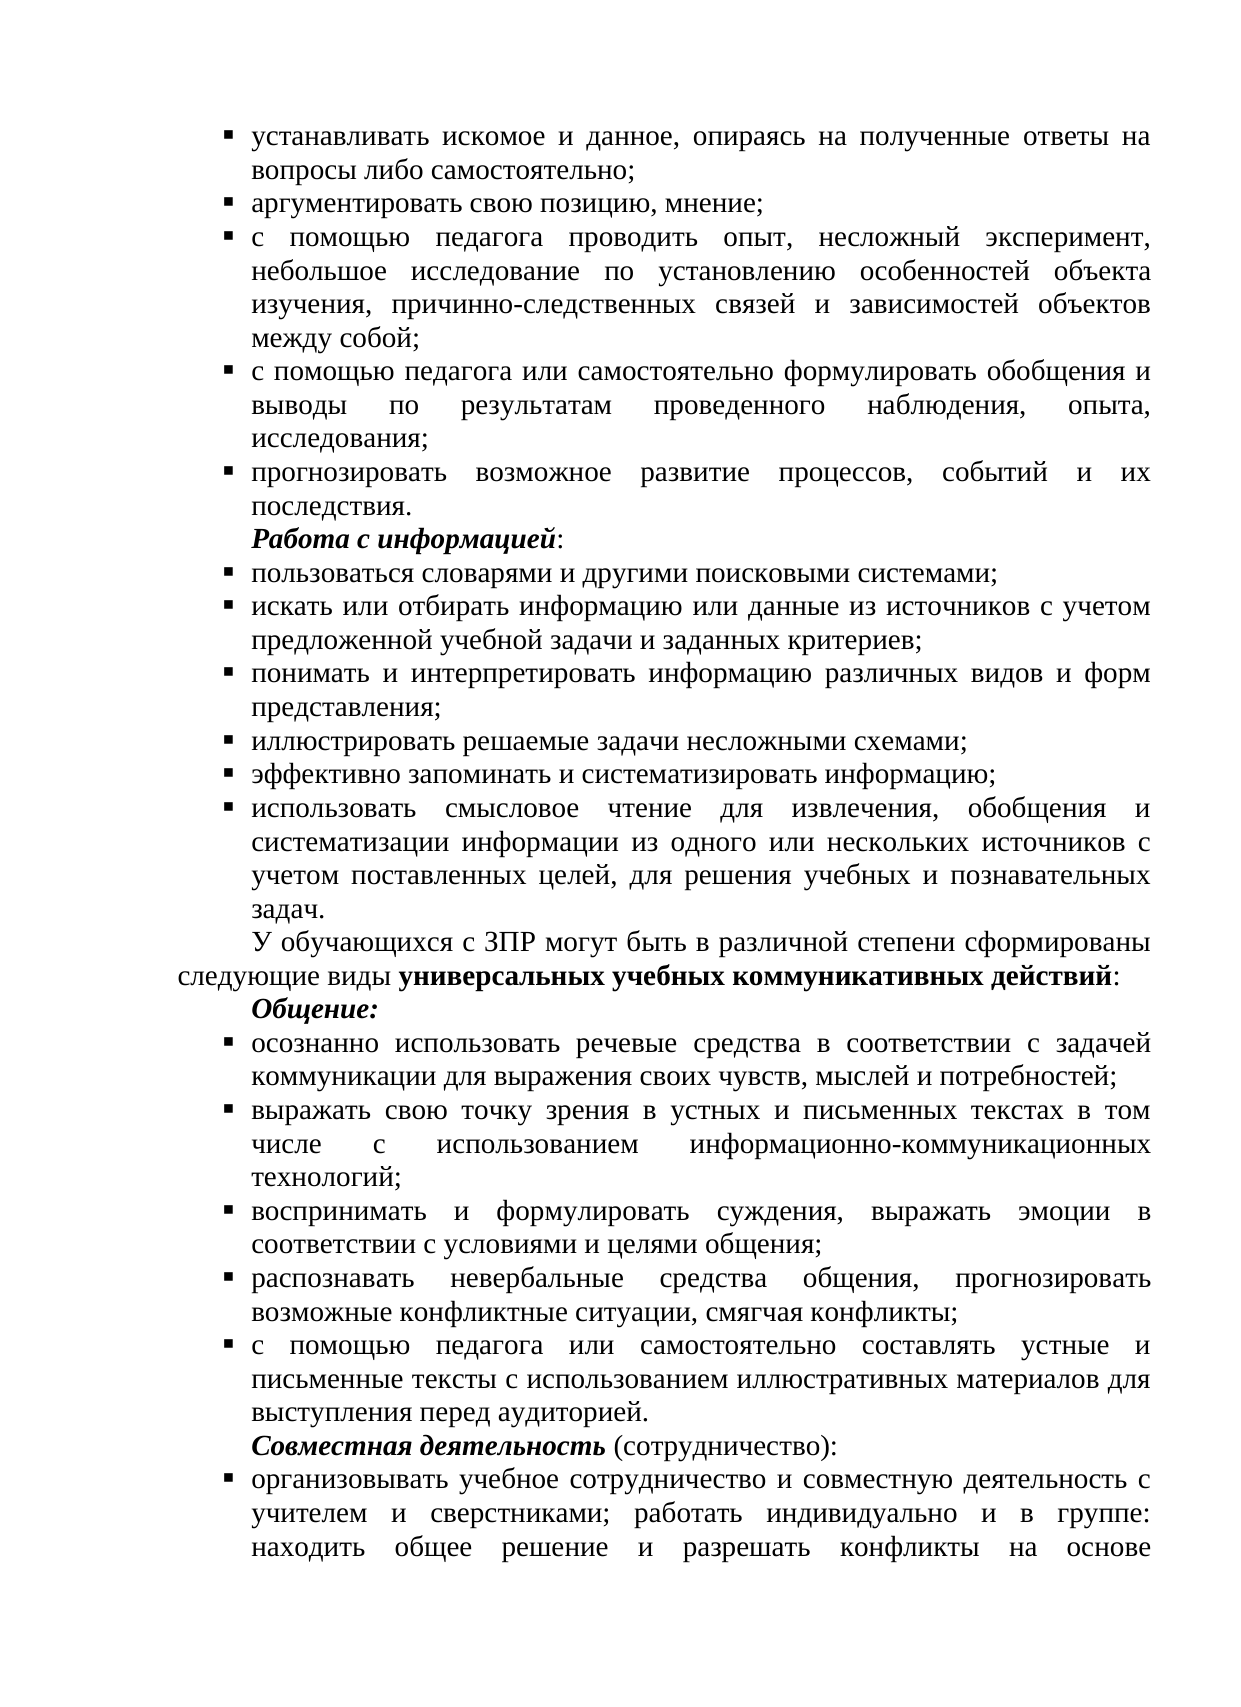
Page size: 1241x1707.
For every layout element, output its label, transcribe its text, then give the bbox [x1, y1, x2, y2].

list использовать смысловое чтение для извлечения, обобщения и систематизации информации из одного или нескольких источников с учетом поставленных целей, для решения учебных и познавательных задач. [222, 790, 1152, 924]
list с помощью педагога проводить опыт, несложный эксперимент, небольшое исследование по установлению особенностей объекта изучения, причинно-следственных связей и зависимостей объектов между собой; [222, 219, 1152, 353]
list осознанно использовать речевые средства в соответствии с задачей коммуникации для выражения своих чувств, мыслей и потребностей; [222, 1025, 1152, 1092]
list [222, 1461, 1152, 1562]
list воспринимать и формулировать суждения, выражать эмоции в соответствии с условиями и целями общения; [222, 1193, 1152, 1260]
list прогнозировать возможное развитие процессов, событий и их последствия. [222, 454, 1152, 521]
list с помощью педагога или самостоятельно формулировать обобщения и выводы по результатам проведенного наблюдения, опыта, исследования; [222, 353, 1152, 454]
list выражать свою точку зрения в устных и письменных текстах в том числе с использованием информационно-коммуникационных технологий; [222, 1092, 1152, 1193]
list искать или отбирать информацию или данные из источников с учетом предложенной учебной задачи и заданных критериев; [222, 588, 1152, 656]
list распознавать невербальные средства общения, прогнозировать возможные конфликтные ситуации, смягчая конфликты; [222, 1260, 1152, 1327]
list пользоваться словарями и другими поисковыми системами; [222, 555, 1152, 588]
list понимать и интерпретировать информацию различных видов и форм представления; [222, 656, 1152, 723]
list эффективно запоминать и систематизировать информацию; [222, 756, 1152, 790]
list аргументировать свою позицию, мнение; [222, 185, 1152, 219]
text Работа с информацией: [177, 521, 1152, 555]
text Совместная деятельность (сотрудничество): [177, 1428, 1152, 1461]
text Общение: [177, 991, 1152, 1025]
list с помощью педагога или самостоятельно составлять устные и письменные тексты с использованием иллюстративных материалов для выступления перед аудиторией. [222, 1327, 1152, 1428]
list иллюстрировать решаемые задачи несложными схемами; [222, 723, 1152, 756]
list устанавливать искомое и данное, опираясь на полученные ответы на вопросы либо самостоятельно; [222, 118, 1152, 185]
text У обучающихся с ЗПР могут быть в различной степени сформированы следующие виды универсальных учебных коммуникативных действий: [177, 924, 1152, 991]
